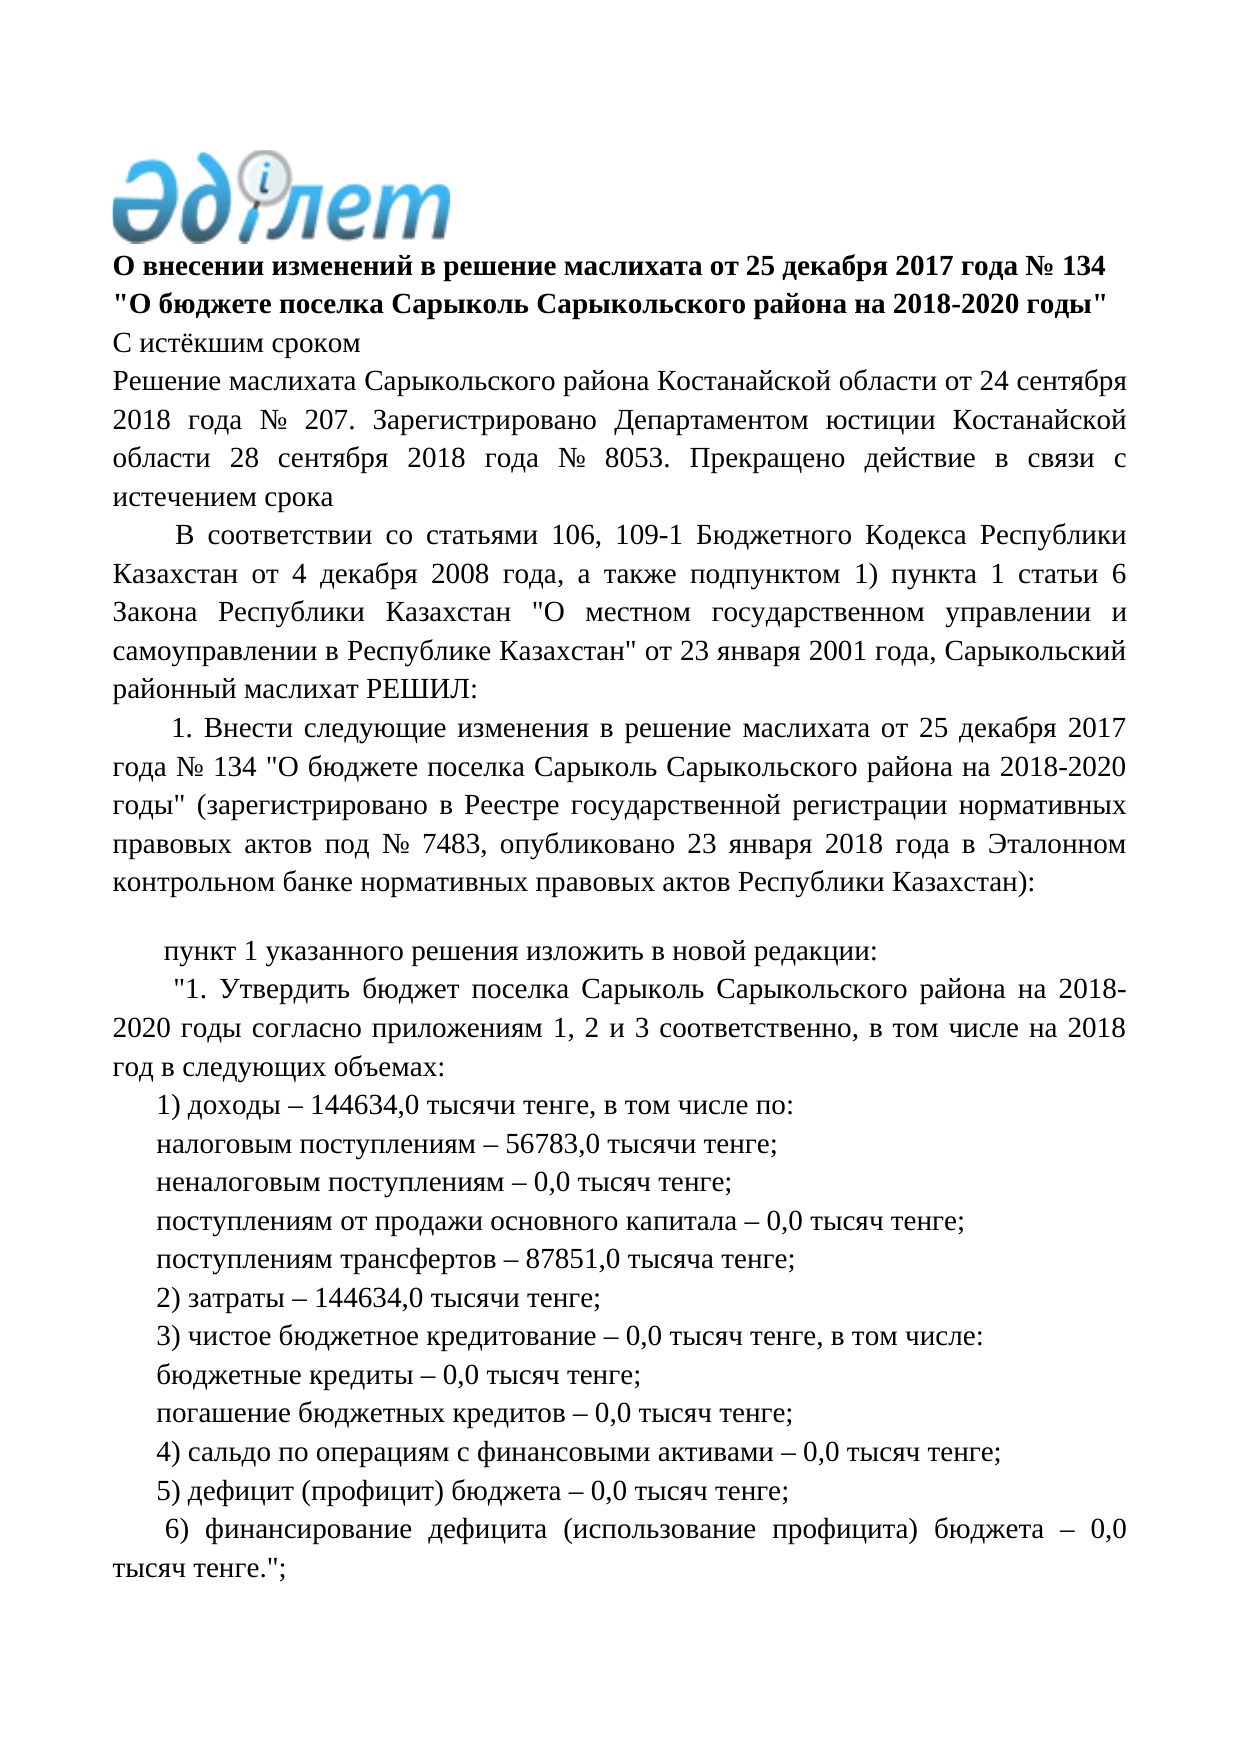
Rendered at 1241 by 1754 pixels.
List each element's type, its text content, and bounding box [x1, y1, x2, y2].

text 1) доходы – 144634,0 тысячи тенге, в том числе по: [112, 1087, 1128, 1121]
text 3) чистое бюджетное кредитование – 0,0 тысяч тенге, в том числе: [112, 1318, 1128, 1352]
text поступлениям от продажи основного капитала – 0,0 тысяч тенге; [112, 1203, 1128, 1236]
text налоговым поступлениям – 56783,0 тысячи тенге; [112, 1126, 1128, 1159]
text "1. Утвердить бюджет поселка Сарыколь Сарыкольского района на 2018-2020 годы согласно приложениям 1, 2 и 3 соответственно, в том числе на 2018 год в следующих объемах: [112, 972, 1128, 1082]
text бюджетные кредиты – 0,0 тысяч тенге; [112, 1357, 1128, 1391]
text Решение маслихата Сарыкольского района Костанайской области от 24 сентября 2018 года № 207. Зарегистрировано Департаментом юстиции Костанайской области 28 сентября 2018 года № 8053. Прекращено действие в связи с истечением срока [112, 363, 1128, 512]
text 6) финансирование дефицита (использование профицита) бюджета – 0,0 тысяч тенге."; [112, 1511, 1128, 1583]
picture [112, 150, 451, 244]
text 4) сальдо по операциям с финансовыми активами – 0,0 тысяч тенге; [112, 1434, 1128, 1468]
text пункт 1 указанного решения изложить в новой редакции: [112, 933, 1128, 967]
text В соответствии со статьями 106, 109-1 Бюджетного Кодекса Республики Казахстан от 4 декабря 2008 года, а также подпунктом 1) пункта 1 статьи 6 Закона Республики Казахстан "О местном государственном управлении и самоуправлении в Республике Казахстан" от 23 января 2001 года, Сарыкольский районный маслихат РЕШИЛ: [112, 517, 1128, 705]
text погашение бюджетных кредитов – 0,0 тысяч тенге; [112, 1396, 1128, 1429]
text С истёкшим сроком [112, 325, 1128, 358]
text 2) затраты – 144634,0 тысячи тенге; [112, 1280, 1128, 1313]
text 5) дефицит (профицит) бюджета – 0,0 тысяч тенге; [112, 1473, 1128, 1506]
text поступлениям трансфертов – 87851,0 тысяча тенге; [112, 1241, 1128, 1275]
text 1. Внести следующие изменения в решение маслихата от 25 декабря 2017 года № 134 "О бюджете поселка Сарыколь Сарыкольского района на 2018-2020 годы" (зарегистрировано в Реестре государственной регистрации нормативных правовых актов под № 7483, опубликовано 23 января 2018 года в Эталонном контрольном банке нормативных правовых актов Республики Казахстан): [112, 710, 1128, 898]
text О внесении изменений в решение маслихата от 25 декабря 2017 года № 134 "О бюджете поселка Сарыколь Сарыкольского района на 2018-2020 годы" [112, 248, 1128, 320]
text неналоговым поступлениям – 0,0 тысяч тенге; [112, 1164, 1128, 1198]
